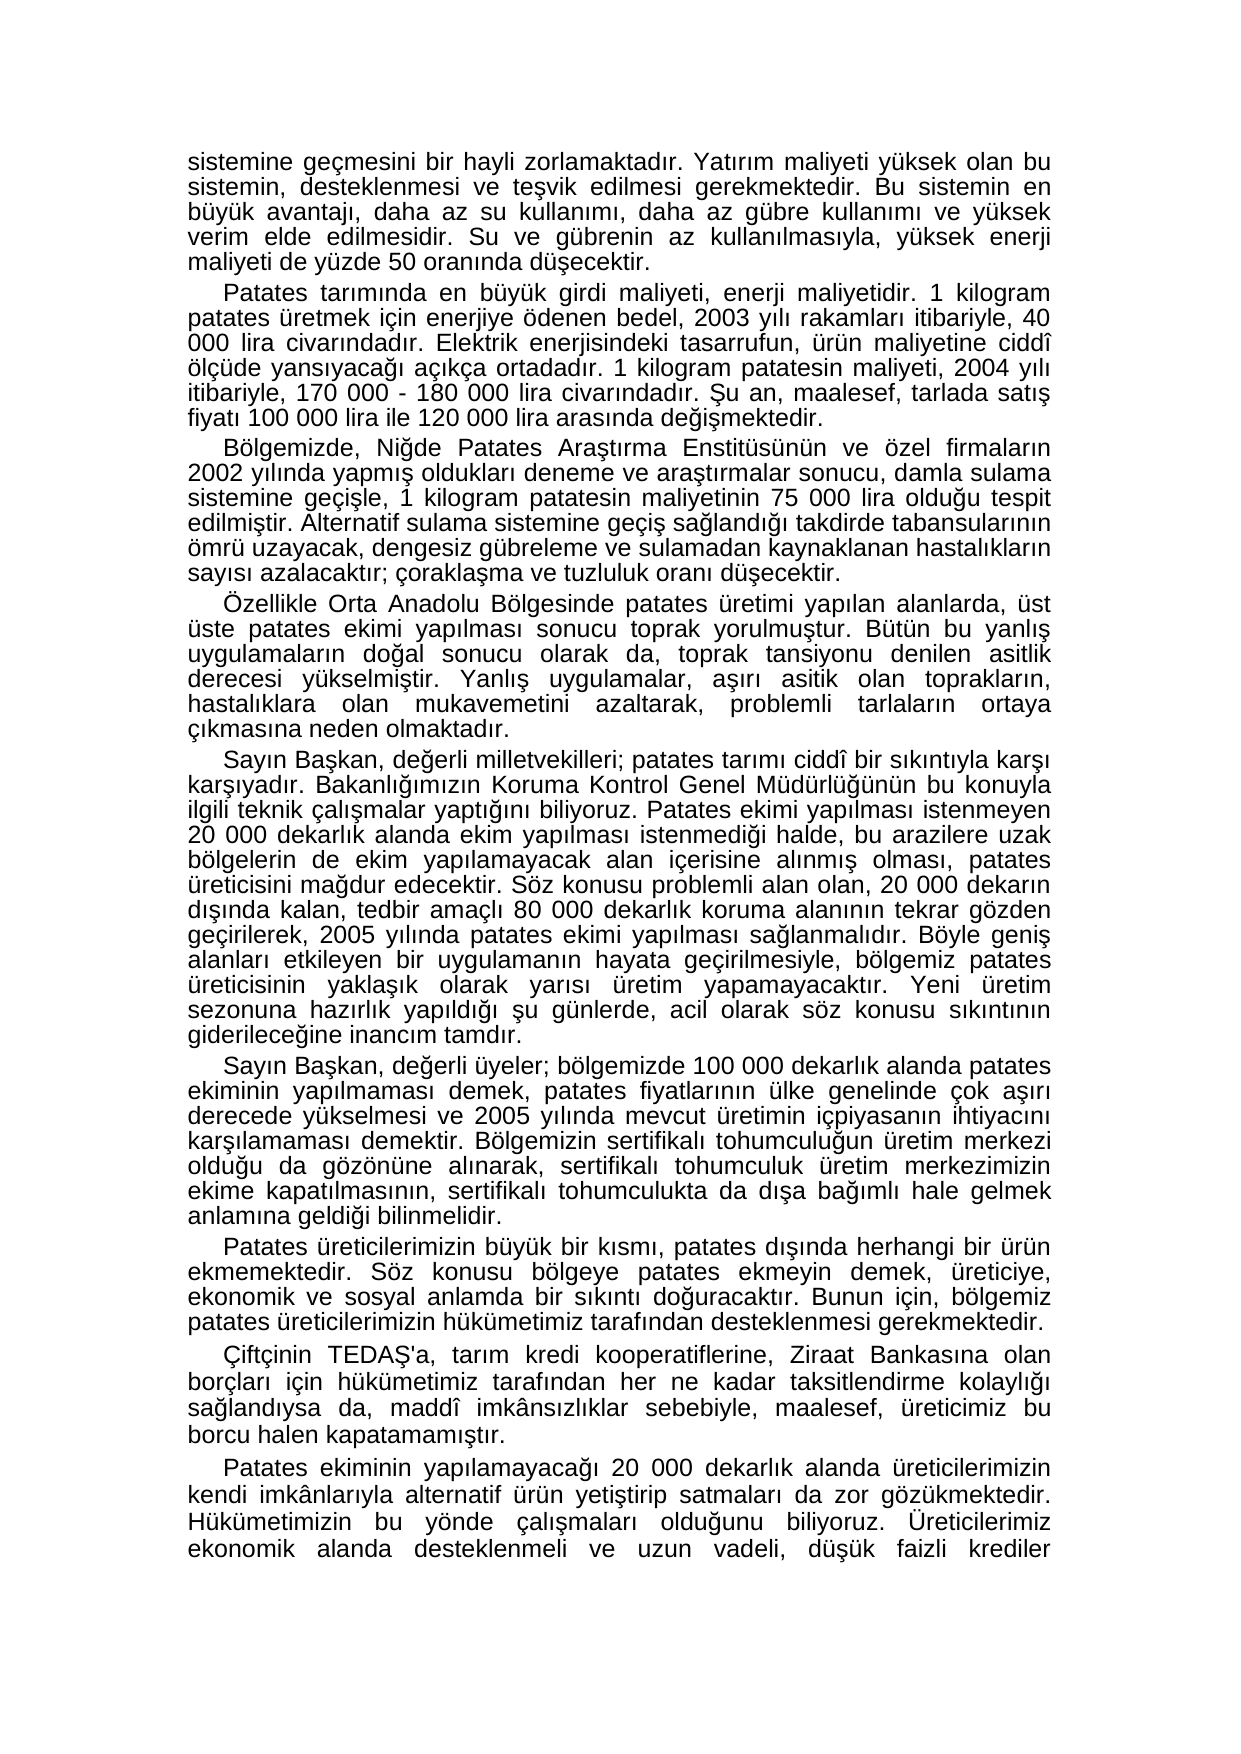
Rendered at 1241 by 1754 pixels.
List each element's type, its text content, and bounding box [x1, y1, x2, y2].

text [187, 1455, 1053, 1562]
text Bölgemizde, Niğde Patates Araştırma Enstitüsünün ve özel firmaların 2002 yılında yapmış oldukları deneme ve araştırmalar sonucu, damla sulama sistemine geçişle, 1 kilogram patatesin maliyetinin 75 000 lira olduğu tespit edilmiştir. Alternatif sulama sistemine geçiş sağlandığı takdirde tabansularının ömrü uzayacak, dengesiz gübreleme ve sulamadan kaynaklanan hastalıkların sayısı azalacaktır; çoraklaşma ve tuzluluk oranı düşecektir. [187, 437, 1053, 587]
text Sayın Başkan, değerli milletvekilleri; patates tarımı ciddî bir sıkıntıyla karşı karşıyadır. Bakanlığımızın Koruma Kontrol Genel Müdürlüğünün bu konuyla ilgili teknik çalışmalar yaptığını biliyoruz. Patates ekimi yapılması istenmeyen 20 000 dekarlık alanda ekim yapılması istenmediği halde, bu arazilere uzak bölgelerin de ekim yapılamayacak alan içerisine alınmış olması, patates üreticisini mağdur edecektir. Söz konusu problemli alan olan, 20 000 dekarın dışında kalan, tedbir amaçlı 80 000 dekarlık koruma alanının tekrar gözden geçirilerek, 2005 yılında patates ekimi yapılması sağlanmalıdır. Böyle geniş alanları etkileyen bir uygulamanın hayata geçirilmesiyle, bölgemiz patates üreticisinin yaklaşık olarak yarısı üretim yapamayacaktır. Yeni üretim sezonuna hazırlık yapıldığı şu günlerde, acil olarak söz konusu sıkıntının giderileceğine inancım tamdır. [187, 749, 1053, 1049]
text Patates tarımında en büyük girdi maliyeti, enerji maliyetidir. 1 kilogram patates üretmek için enerjiye ödenen bedel, 2003 yılı rakamları itibariyle, 40 000 lira civarındadır. Elektrik enerjisindeki tasarrufun, ürün maliyetine ciddî ölçüde yansıyacağı açıkça ortadadır. 1 kilogram patatesin maliyeti, 2004 yılı itibariyle, 170 000 - 180 000 lira civarındadır. Şu an, maalesef, tarlada satış fiyatı 100 000 lira ile 120 000 lira arasında değişmektedir. [187, 281, 1053, 431]
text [187, 150, 1053, 275]
text Patates üreticilerimizin büyük bir kısmı, patates dışında herhangi bir ürün ekmemektedir. Söz konusu bölgeye patates ekmeyin demek, üreticiye, ekonomik ve sosyal anlamda bir sıkıntı doğuracaktır. Bunun için, bölgemiz patates üreticilerimizin hükümetimiz tarafından desteklenmesi gerekmektedir. [187, 1236, 1053, 1336]
text Özellikle Orta Anadolu Bölgesinde patates üretimi yapılan alanlarda, üst üste patates ekimi yapılması sonucu toprak yorulmuştur. Bütün bu yanlış uygulamaların doğal sonucu olarak da, toprak tansiyonu denilen asitlik derecesi yükselmiştir. Yanlış uygulamalar, aşırı asitik olan toprakların, hastalıklara olan mukavemetini azaltarak, problemli tarlaların ortaya çıkmasına neden olmaktadır. [187, 593, 1053, 743]
text Çiftçinin TEDAŞ'a, tarım kredi kooperatiflerine, Ziraat Bankasına olan borçları için hükümetimiz tarafından her ne kadar taksitlendirme kolaylığı sağlandıysa da, maddî imkânsızlıklar sebebiyle, maalesef, üreticimiz bu borcu halen kapatamamıştır. [187, 1342, 1053, 1449]
text Sayın Başkan, değerli üyeler; bölgemizde 100 000 dekarlık alanda patates ekiminin yapılmaması demek, patates fiyatlarının ülke genelinde çok aşırı derecede yükselmesi ve 2005 yılında mevcut üretimin içpiyasanın ihtiyacını karşılamaması demektir. Bölgemizin sertifikalı tohumculuğun üretim merkezi olduğu da gözönüne alınarak, sertifikalı tohumculuk üretim merkezimizin ekime kapatılmasının, sertifikalı tohumculukta da dışa bağımlı hale gelmek anlamına geldiği bilinmelidir. [187, 1055, 1053, 1230]
